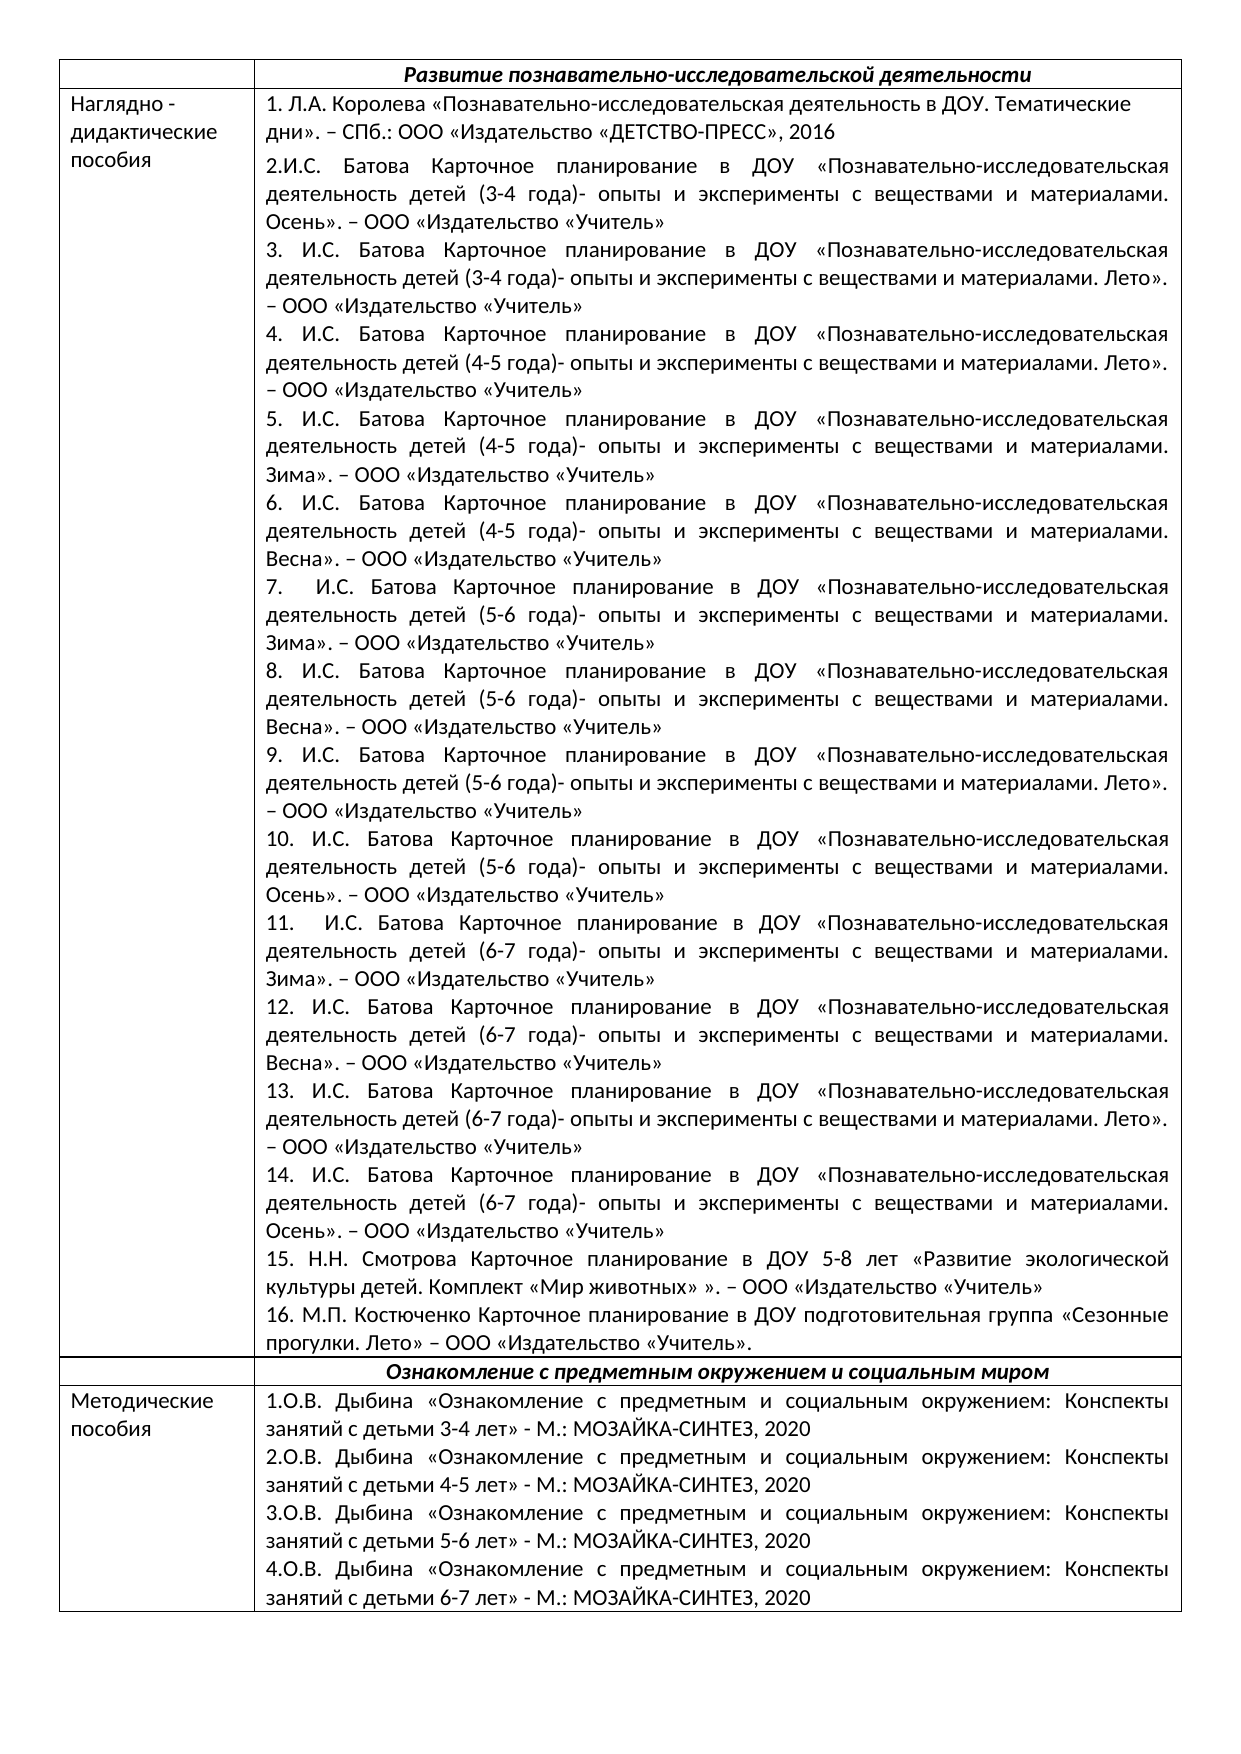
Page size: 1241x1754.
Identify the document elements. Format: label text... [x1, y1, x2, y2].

table_cell Наглядно - дидактические пособия [60, 89, 254, 1356]
table_cell 1. Л.А. Королева «Познавательно-исследовательская деятельность в ДОУ. Тематические дни». – СПб.: ООО «Издательство «ДЕТСТВО-ПРЕСС», 2016 2.И.С. Батова Карточное планирование в ДОУ «Познавательно-исследовательская деятельность детей (3-4 года)- опыты и эксперименты с веществами и материалами. Осень». – ООО «Издательство «Учитель» 3. И.С. Батова Карточное планирование в ДОУ «Познавательно-исследовательская деятельность детей (3-4 года)- опыты и эксперименты с веществами и материалами. Лето». – ООО «Издательство «Учитель» 4. И.С. Батова Карточное планирование в ДОУ «Познавательно-исследовательская деятельность детей (4-5 года)- опыты и эксперименты с веществами и материалами. Лето». – ООО «Издательство «Учитель» 5. И.С. Батова Карточное планирование в ДОУ «Познавательно-исследовательская деятельность детей (4-5 года)- опыты и эксперименты с веществами и материалами. Зима». – ООО «Издательство «Учитель» 6. И.С. Батова Карточное планирование в ДОУ «Познавательно-исследовательская деятельность детей (4-5 года)- опыты и эксперименты с веществами и материалами. Весна». – ООО «Издательство «Учитель» 7. И.С. Батова Карточное планирование в ДОУ «Познавательно-исследовательская деятельность детей (5-6 года)- опыты и эксперименты с веществами и материалами. Зима». – ООО «Издательство «Учитель» 8. И.С. Батова Карточное планирование в ДОУ «Познавательно-исследовательская деятельность детей (5-6 года)- опыты и эксперименты с веществами и материалами. Весна». – ООО «Издательство «Учитель» 9. И.С. Батова Карточное планирование в ДОУ «Познавательно-исследовательская деятельность детей (5-6 года)- опыты и эксперименты с веществами и материалами. Лето». – ООО «Издательство «Учитель» 10. И.С. Батова Карточное планирование в ДОУ «Познавательно-исследовательская деятельность детей (5-6 года)- опыты и эксперименты с веществами и материалами. Осень». – ООО «Издательство «Учитель» 11. И.С. Батова Карточное планирование в ДОУ «Познавательно-исследовательская деятельность детей (6-7 года)- опыты и эксперименты с веществами и материалами. Зима». – ООО «Издательство «Учитель» 12. И.С. Батова Карточное планирование в ДОУ «Познавательно-исследовательская деятельность детей (6-7 года)- опыты и эксперименты с веществами и материалами. Весна». – ООО «Издательство «Учитель» 13. И.С. Батова Карточное планирование в ДОУ «Познавательно-исследовательская деятельность детей (6-7 года)- опыты и эксперименты с веществами и материалами. Лето». – ООО «Издательство «Учитель» 14. И.С. Батова Карточное планирование в ДОУ «Познавательно-исследовательская деятельность детей (6-7 года)- опыты и эксперименты с веществами и материалами. Осень». – ООО «Издательство «Учитель» 15. Н.Н. Смотрова Карточное планирование в ДОУ 5-8 лет «Развитие экологической культуры детей. Комплект «Мир животных» ». – ООО «Издательство «Учитель» 16. М.П. Костюченко Карточное планирование в ДОУ подготовительная группа «Сезонные прогулки. Лето» – ООО «Издательство «Учитель». [255, 89, 1181, 1356]
table_cell [60, 1358, 254, 1385]
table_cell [255, 1386, 1181, 1611]
table_cell Ознакомление с предметным окружением и социальным миром [255, 1358, 1181, 1385]
table_cell Развитие познавательно-исследовательской деятельности [255, 60, 1181, 88]
table_cell [60, 60, 254, 88]
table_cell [60, 1386, 254, 1611]
